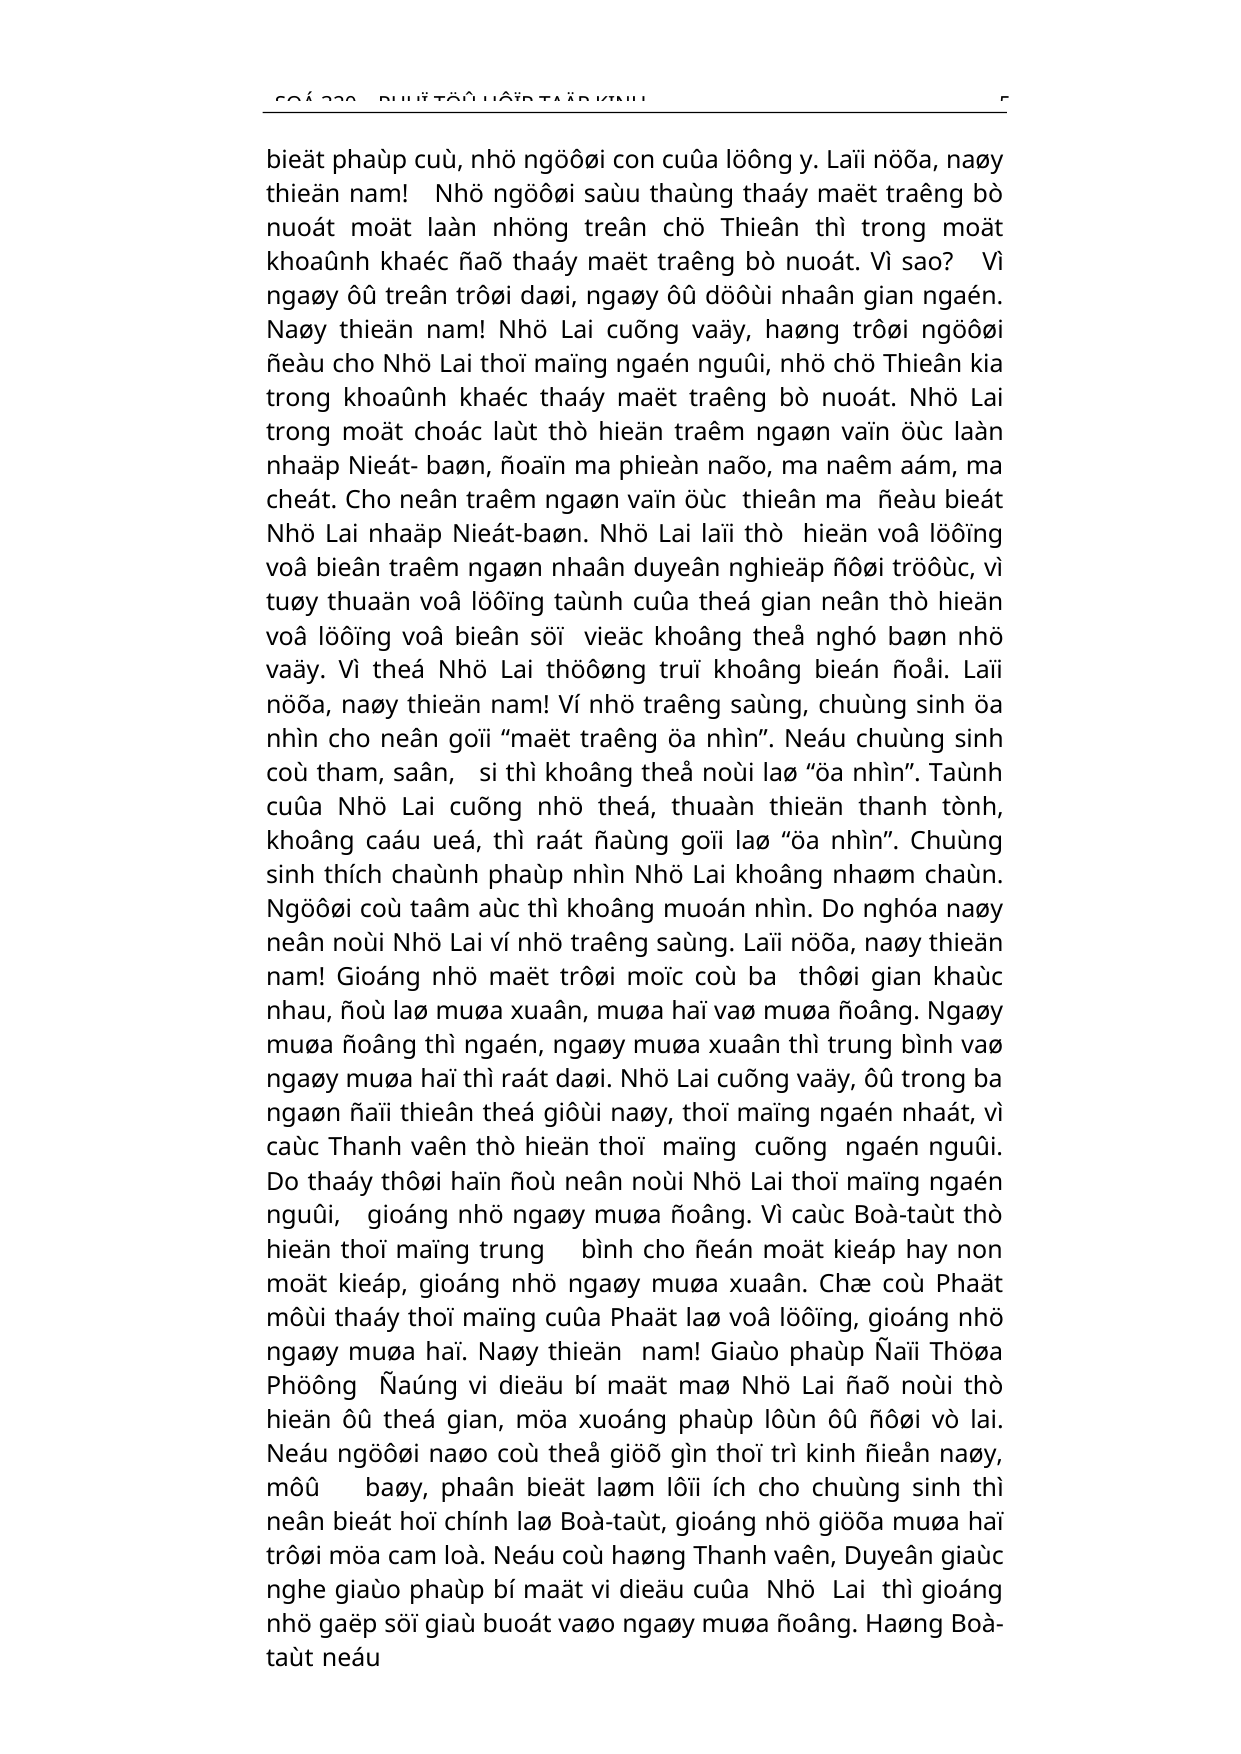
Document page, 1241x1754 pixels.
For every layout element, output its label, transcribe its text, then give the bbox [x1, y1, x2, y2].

text bieät phaùp cuù, nhö ngöôøi con cuûa löông y. Laïi nöõa, naøy thieän nam! Nhö ngöôøi saùu thaùng thaáy maët traêng bò nuoát moät laàn nhöng treân chö Thieân thì trong moät khoaûnh khaéc ñaõ thaáy maët traêng bò nuoát. Vì sao? Vì ngaøy ôû treân trôøi daøi, ngaøy ôû döôùi nhaân gian ngaén. Naøy thieän nam! Nhö Lai cuõng vaäy, haøng trôøi ngöôøi ñeàu cho Nhö Lai thoï maïng ngaén nguûi, nhö chö Thieân kia trong khoaûnh khaéc thaáy maët traêng bò nuoát. Nhö Lai trong moät choác laùt thò hieän traêm ngaøn vaïn öùc laàn nhaäp Nieát- baøn, ñoaïn ma phieàn naõo, ma naêm aám, ma cheát. Cho neân traêm ngaøn vaïn öùc thieân ma ñeàu bieát Nhö Lai nhaäp Nieát-baøn. Nhö Lai laïi thò hieän voâ löôïng voâ bieân traêm ngaøn nhaân duyeân nghieäp ñôøi tröôùc, vì tuøy thuaän voâ löôïng taùnh cuûa theá gian neân thò hieän voâ löôïng voâ bieân söï vieäc khoâng theå nghó baøn nhö vaäy. Vì theá Nhö Lai thöôøng truï khoâng bieán ñoåi. Laïi nöõa, naøy thieän nam! Ví nhö traêng saùng, chuùng sinh öa nhìn cho neân goïi “maët traêng öa nhìn”. Neáu chuùng sinh coù tham, saân, si thì khoâng theå noùi laø “öa nhìn”. Taùnh cuûa Nhö Lai cuõng nhö theá, thuaàn thieän thanh tònh, khoâng caáu ueá, thì raát ñaùng goïi laø “öa nhìn”. Chuùng sinh thích chaùnh phaùp nhìn Nhö Lai khoâng nhaøm chaùn. Ngöôøi coù taâm aùc thì khoâng muoán nhìn. Do nghóa naøy neân noùi Nhö Lai ví nhö traêng saùng. Laïi nöõa, naøy thieän nam! Gioáng nhö maët trôøi moïc coù ba thôøi gian khaùc nhau, ñoù laø muøa xuaân, muøa haï vaø muøa ñoâng. Ngaøy muøa ñoâng thì ngaén, ngaøy muøa xuaân thì trung bình vaø ngaøy muøa haï thì raát daøi. Nhö Lai cuõng vaäy, ôû trong ba ngaøn ñaïi thieân theá giôùi naøy, thoï maïng ngaén nhaát, vì caùc Thanh vaên thò hieän thoï maïng cuõng ngaén nguûi. Do thaáy thôøi haïn ñoù neân noùi Nhö Lai thoï maïng ngaén nguûi, gioáng nhö ngaøy muøa ñoâng. Vì caùc Boà-taùt thò hieän thoï maïng trung bình cho ñeán moät kieáp hay non moät kieáp, gioáng nhö ngaøy muøa xuaân. Chæ coù Phaät môùi thaáy thoï maïng cuûa Phaät laø voâ löôïng, gioáng nhö ngaøy muøa haï. Naøy thieän nam! Giaùo phaùp Ñaïi Thöøa Phöông Ñaúng vi dieäu bí maät maø Nhö Lai ñaõ noùi thò hieän ôû theá gian, möa xuoáng phaùp lôùn ôû ñôøi vò lai. Neáu ngöôøi naøo coù theå giöõ gìn thoï trì kinh ñieån naøy, môû baøy, phaân bieät laøm lôïi ích cho chuùng sinh thì neân bieát hoï chính laø Boà-taùt, gioáng nhö giöõa muøa haï trôøi möa cam loà. Neáu coù haøng Thanh vaên, Duyeân giaùc nghe giaùo phaùp bí maät vi dieäu cuûa Nhö Lai thì gioáng nhö gaëp söï giaù buoát vaøo ngaøy muøa ñoâng. Haøng Boà-taùt neáu [266, 141, 1004, 1674]
